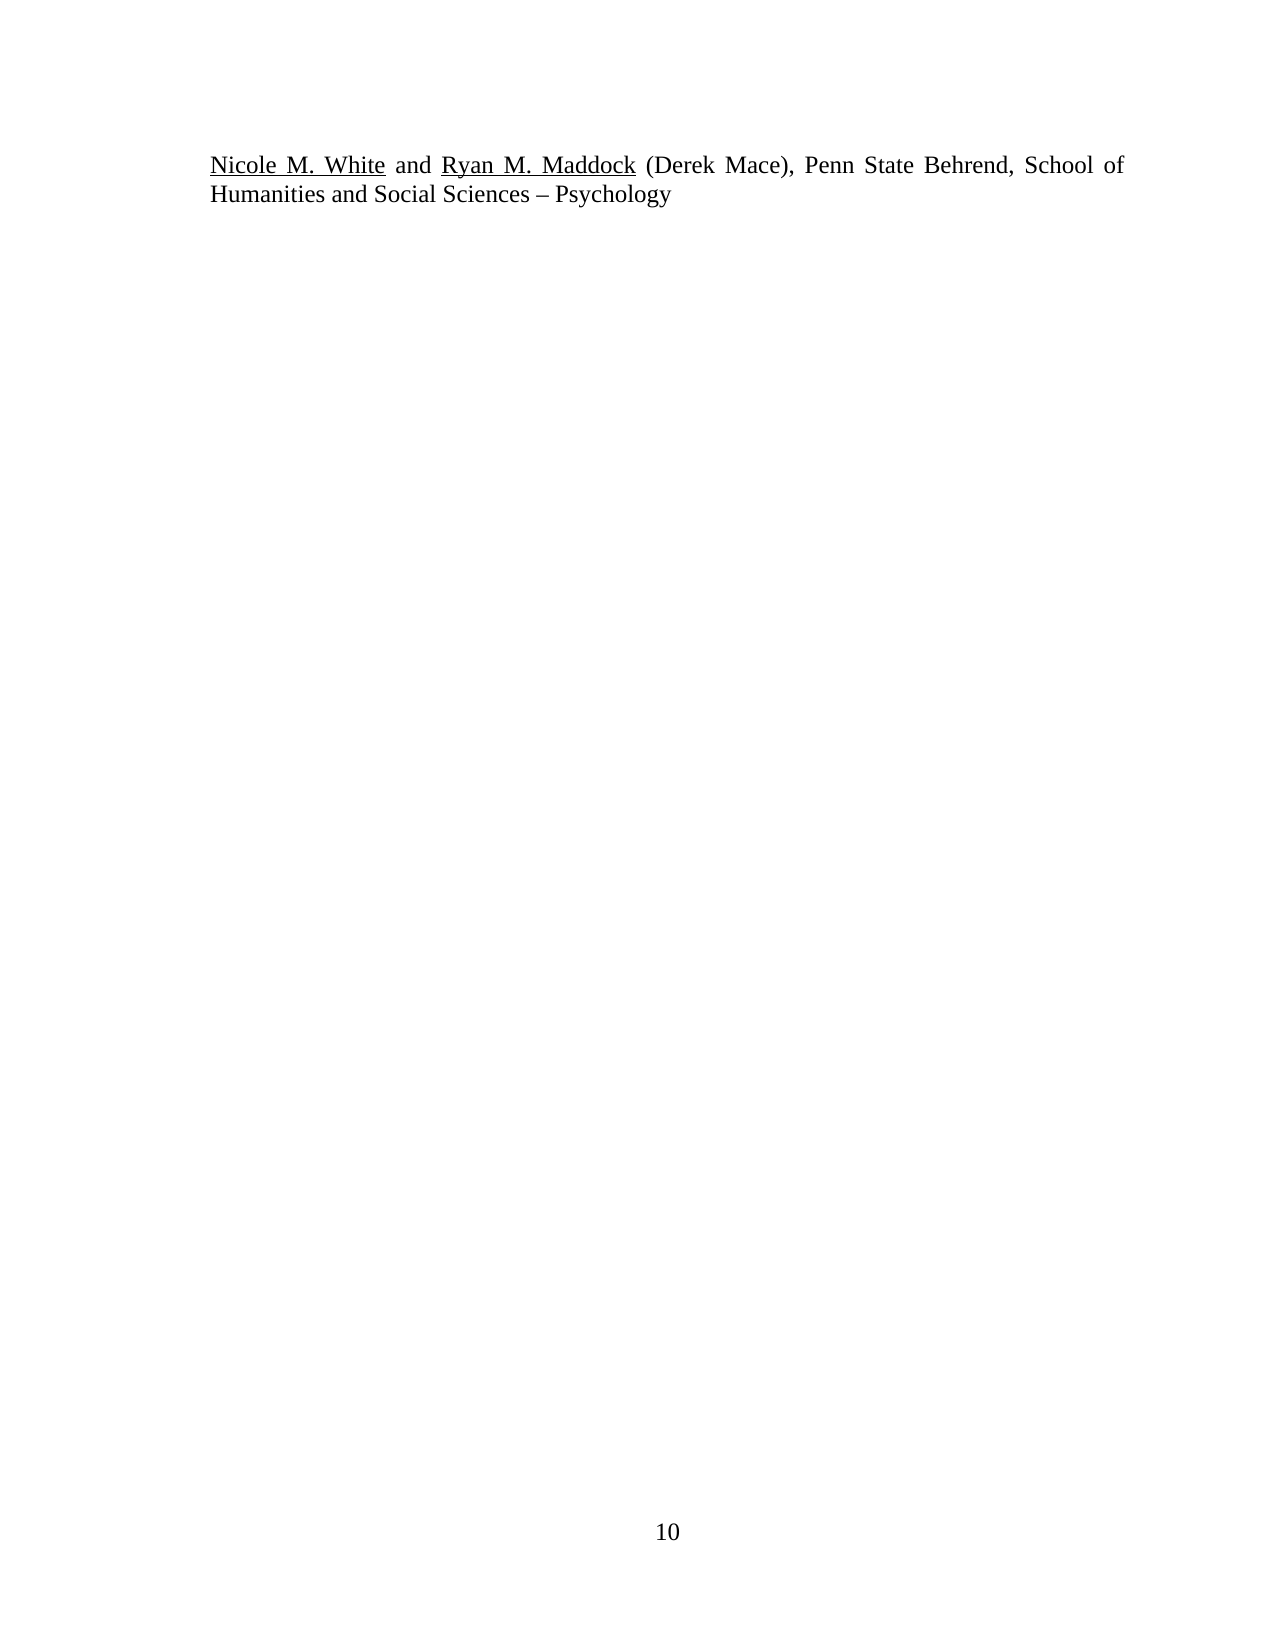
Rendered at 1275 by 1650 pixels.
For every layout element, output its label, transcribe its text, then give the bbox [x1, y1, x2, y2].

text Nicole M. White and Ryan M. Maddock (Derek Mace), Penn State Behrend, School of Humanities and Social Sciences – Psychology [210, 150, 1125, 207]
